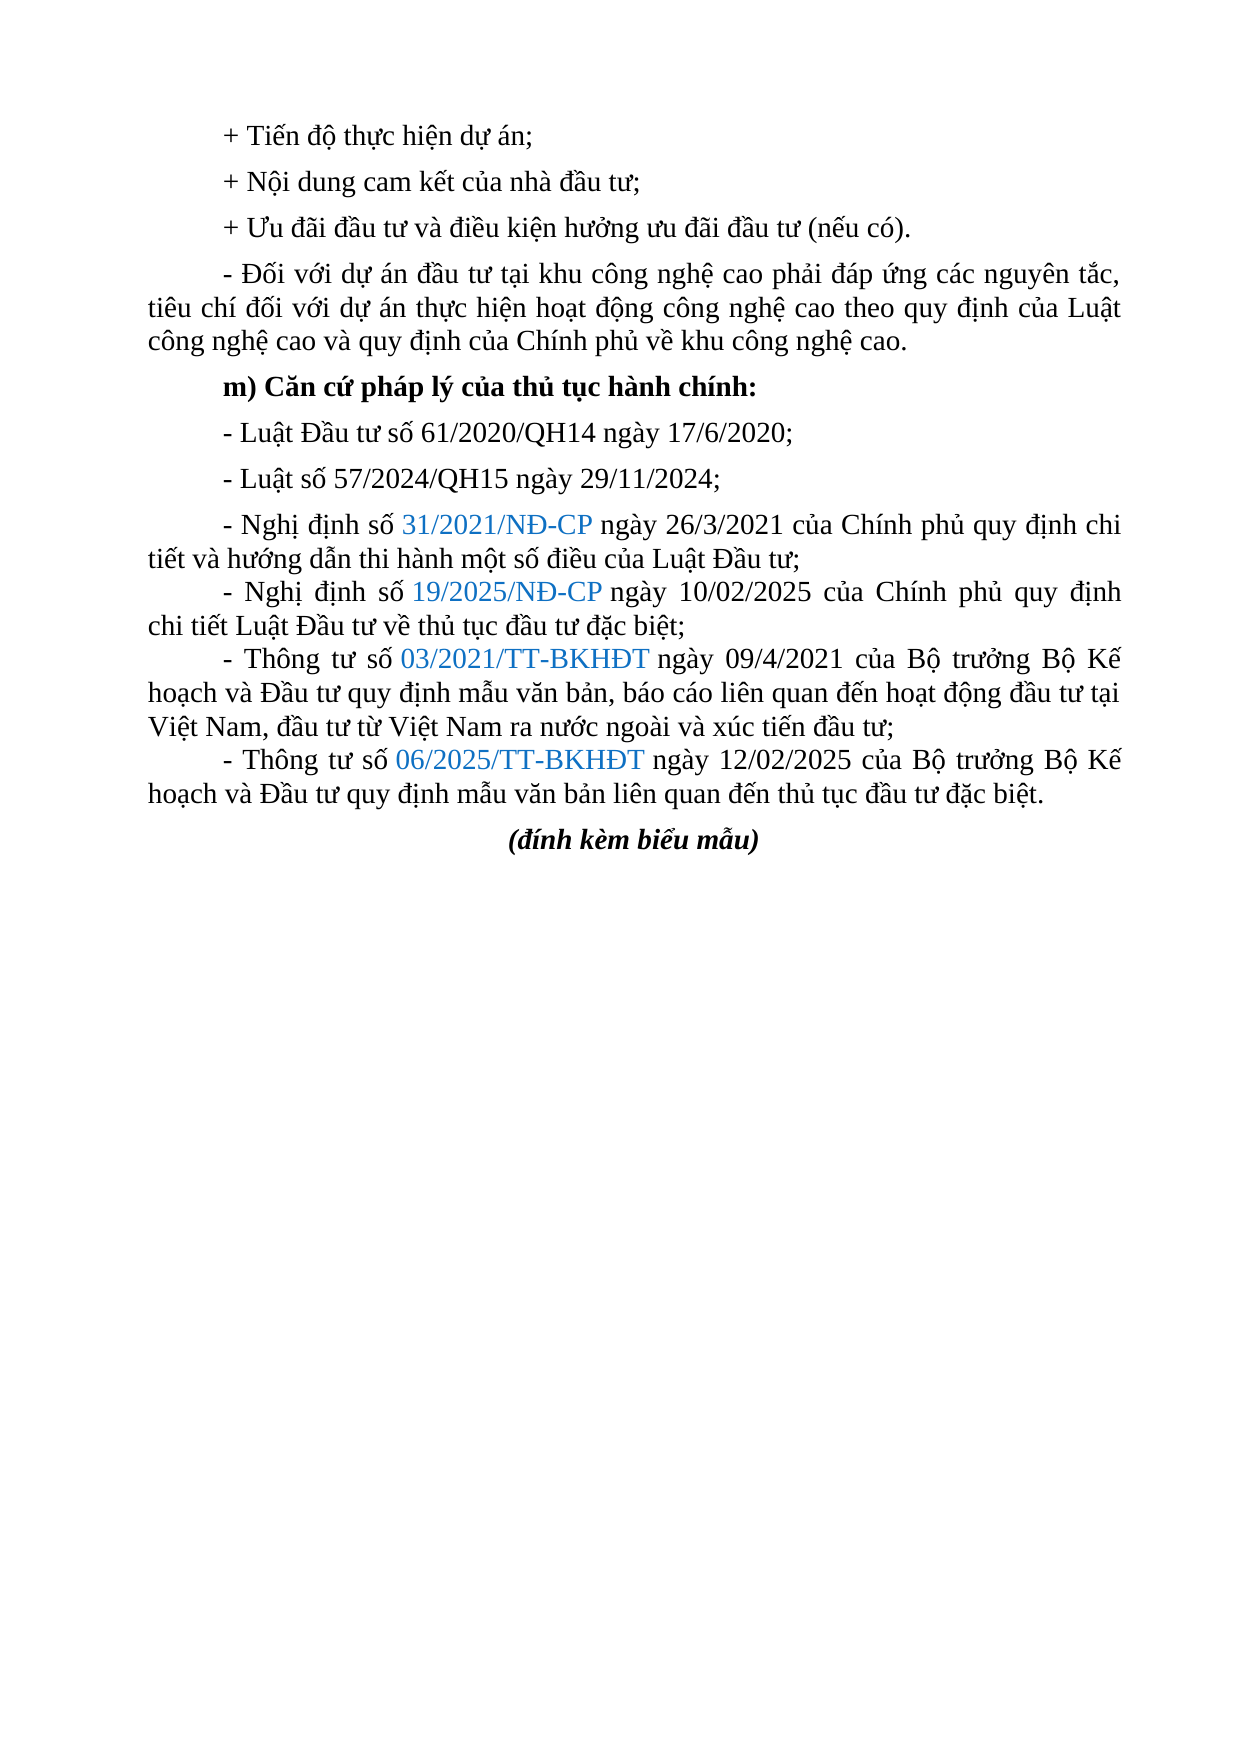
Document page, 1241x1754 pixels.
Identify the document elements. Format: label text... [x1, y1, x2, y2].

text - Đối với dự án đầu tư tại khu công nghệ cao phải đáp ứng các nguyên tắc, tiêu chí đối với dự án thực hiện hoạt động công nghệ cao theo quy định của Luật công nghệ cao và quy định của Chính phủ về khu công nghệ cao. [148, 256, 1122, 357]
text m) Căn cứ pháp lý của thủ tục hành chính: [148, 369, 1122, 403]
text - Luật Đầu tư số 61/2020/QH14 ngày 17/6/2020; [148, 415, 1122, 449]
text (đính kèm biểu mẫu) [148, 822, 1122, 855]
text + Ưu đãi đầu tư và điều kiện hưởng ưu đãi đầu tư (nếu có). [148, 210, 1122, 244]
text - Nghị định số 19/2025/NĐ-CP ngày 10/02/2025 của Chính phủ quy định chi tiết Luật Đầu tư về thủ tục đầu tư đặc biệt; [148, 574, 1122, 642]
text - Nghị định số 31/2021/NĐ-CP ngày 26/3/2021 của Chính phủ quy định chi tiết và hướng dẫn thi hành một số điều của Luật Đầu tư; [148, 507, 1122, 574]
text + Tiến độ thực hiện dự án; [148, 118, 1122, 152]
text - Thông tư số 03/2021/TT-BKHĐT ngày 09/4/2021 của Bộ trưởng Bộ Kế hoạch và Đầu tư quy định mẫu văn bản, báo cáo liên quan đến hoạt động đầu tư tại Việt Nam, đầu tư từ Việt Nam ra nước ngoài và xúc tiến đầu tư; [148, 642, 1122, 742]
text - Thông tư số 06/2025/TT-BKHĐT ngày 12/02/2025 của Bộ trưởng Bộ Kế hoạch và Đầu tư quy định mẫu văn bản liên quan đến thủ tục đầu tư đặc biệt. [148, 742, 1122, 809]
text - Luật số 57/2024/QH15 ngày 29/11/2024; [148, 461, 1122, 495]
text + Nội dung cam kết của nhà đầu tư; [148, 164, 1122, 198]
